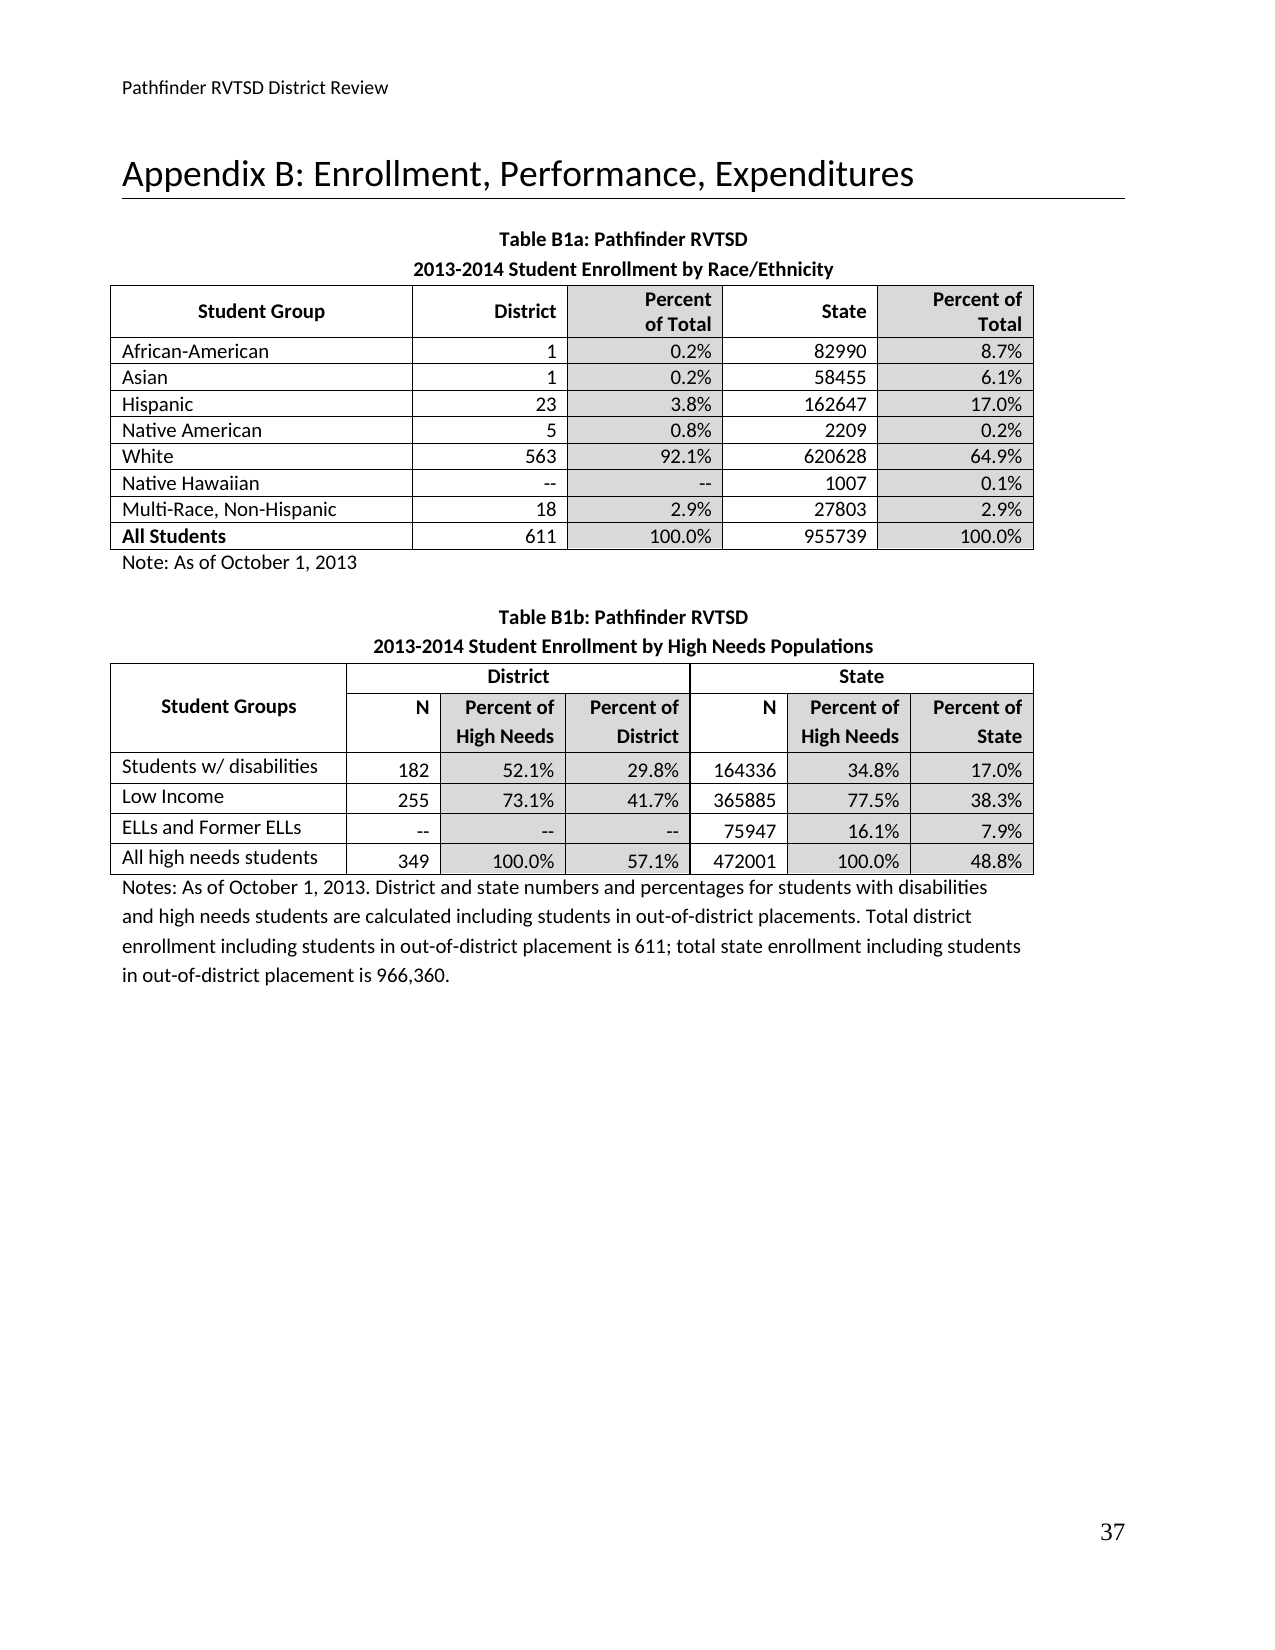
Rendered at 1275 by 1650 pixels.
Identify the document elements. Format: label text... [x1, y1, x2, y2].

table_cell 38.3% [911, 784, 1033, 813]
table_cell 6.1% [878, 364, 1033, 390]
table_cell 8.7% [878, 338, 1033, 363]
table_cell Percent of High Needs [788, 694, 910, 752]
table_cell 2209 [723, 417, 877, 443]
table_cell All Students [111, 523, 412, 548]
table_cell White [111, 444, 412, 469]
text Table B1a: Pathfinder RVTSD [122, 227, 1125, 252]
table_cell 162647 [723, 391, 877, 416]
table_cell Hispanic [111, 391, 412, 416]
table_cell 563 [413, 444, 567, 469]
table_cell 17.0% [878, 391, 1033, 416]
table_cell 75947 [691, 814, 787, 843]
table_cell 0.2% [568, 338, 722, 363]
text 2013-2014 Student Enrollment by Race/Ethnicity [122, 256, 1125, 281]
table_cell 82990 [723, 338, 877, 363]
table_cell 58455 [723, 364, 877, 390]
table_cell N [691, 694, 787, 752]
table_cell 0.2% [878, 417, 1033, 443]
table_cell 0.8% [568, 417, 722, 443]
table_cell 2.9% [878, 497, 1033, 522]
table_header District [413, 286, 567, 337]
table_cell 64.9% [878, 444, 1033, 469]
table_cell 23 [413, 391, 567, 416]
text Appendix B: Enrollment, Performance, Expenditures [122, 150, 1125, 198]
table_cell 182 [347, 753, 440, 783]
table_header State [691, 664, 1033, 693]
table_cell 0.2% [568, 364, 722, 390]
table_header Percent of Total [568, 286, 722, 337]
table_cell Percent of State [911, 694, 1033, 752]
table_cell 1 [413, 364, 567, 390]
table_cell N [347, 694, 440, 752]
table_cell Asian [111, 364, 412, 390]
table_cell 100.0% [788, 844, 910, 873]
table_cell 7.9% [911, 814, 1033, 843]
table_cell 0.1% [878, 470, 1033, 496]
table_cell 3.8% [568, 391, 722, 416]
text 2013-2014 Student Enrollment by High Needs Populations [122, 633, 1125, 659]
table_cell 48.8% [911, 844, 1033, 873]
table_cell 27803 [723, 497, 877, 522]
table_cell Percent of District [566, 694, 689, 752]
table_cell 5 [413, 417, 567, 443]
table_cell All high needs students [111, 844, 346, 873]
table_cell 34.8% [788, 753, 910, 783]
table_cell 73.1% [441, 784, 565, 813]
table_cell 77.5% [788, 784, 910, 813]
table_cell 41.7% [566, 784, 689, 813]
table_cell Notes: As of October 1, 2013. District and state numbers and percentages for students with disabilities and high needs students are calculated including students in out-of-district placements. Total district enrollment including students in out-of-district placement is 611; total state enrollment including students in out-of-district placement is 966,360. [111, 875, 1033, 991]
table_cell 955739 [723, 523, 877, 548]
table_cell 349 [347, 844, 440, 873]
table_cell 18 [413, 497, 567, 522]
table_cell Low Income [111, 784, 346, 813]
table_cell 100.0% [441, 844, 565, 873]
table_cell 16.1% [788, 814, 910, 843]
table_cell 100.0% [878, 523, 1033, 548]
table_cell 611 [413, 523, 567, 548]
table_cell 365885 [691, 784, 787, 813]
table_cell Students w/ disabilities [111, 753, 346, 783]
table_cell 620628 [723, 444, 877, 469]
table_cell 1007 [723, 470, 877, 496]
table_cell 57.1% [566, 844, 689, 873]
table_cell 92.1% [568, 444, 722, 469]
table_cell -- [347, 814, 440, 843]
table_cell African-American [111, 338, 412, 363]
table_cell 100.0% [568, 523, 722, 548]
table_cell 2.9% [568, 497, 722, 522]
table_cell 255 [347, 784, 440, 813]
table_cell 52.1% [441, 753, 565, 783]
table_header Student Group [111, 286, 412, 337]
table_cell Native American [111, 417, 412, 443]
table_cell 164336 [691, 753, 787, 783]
table_header Student Groups [111, 664, 346, 752]
table_cell Note: As of October 1, 2013 [111, 550, 1033, 575]
table_header District [347, 664, 689, 693]
table_cell 17.0% [911, 753, 1033, 783]
table_header Percent of Total [878, 286, 1033, 337]
table_cell Native Hawaiian [111, 470, 412, 496]
text Table B1b: Pathfinder RVTSD [122, 604, 1125, 629]
table_cell -- [566, 814, 689, 843]
table_cell ELLs and Former ELLs [111, 814, 346, 843]
table_cell Multi-Race, Non-Hispanic [111, 497, 412, 522]
table_cell -- [441, 814, 565, 843]
table_cell Percent of High Needs [441, 694, 565, 752]
table_cell 472001 [691, 844, 787, 873]
table_cell -- [568, 470, 722, 496]
table_header State [723, 286, 877, 337]
table_cell -- [413, 470, 567, 496]
table_cell 1 [413, 338, 567, 363]
table_cell 29.8% [566, 753, 689, 783]
